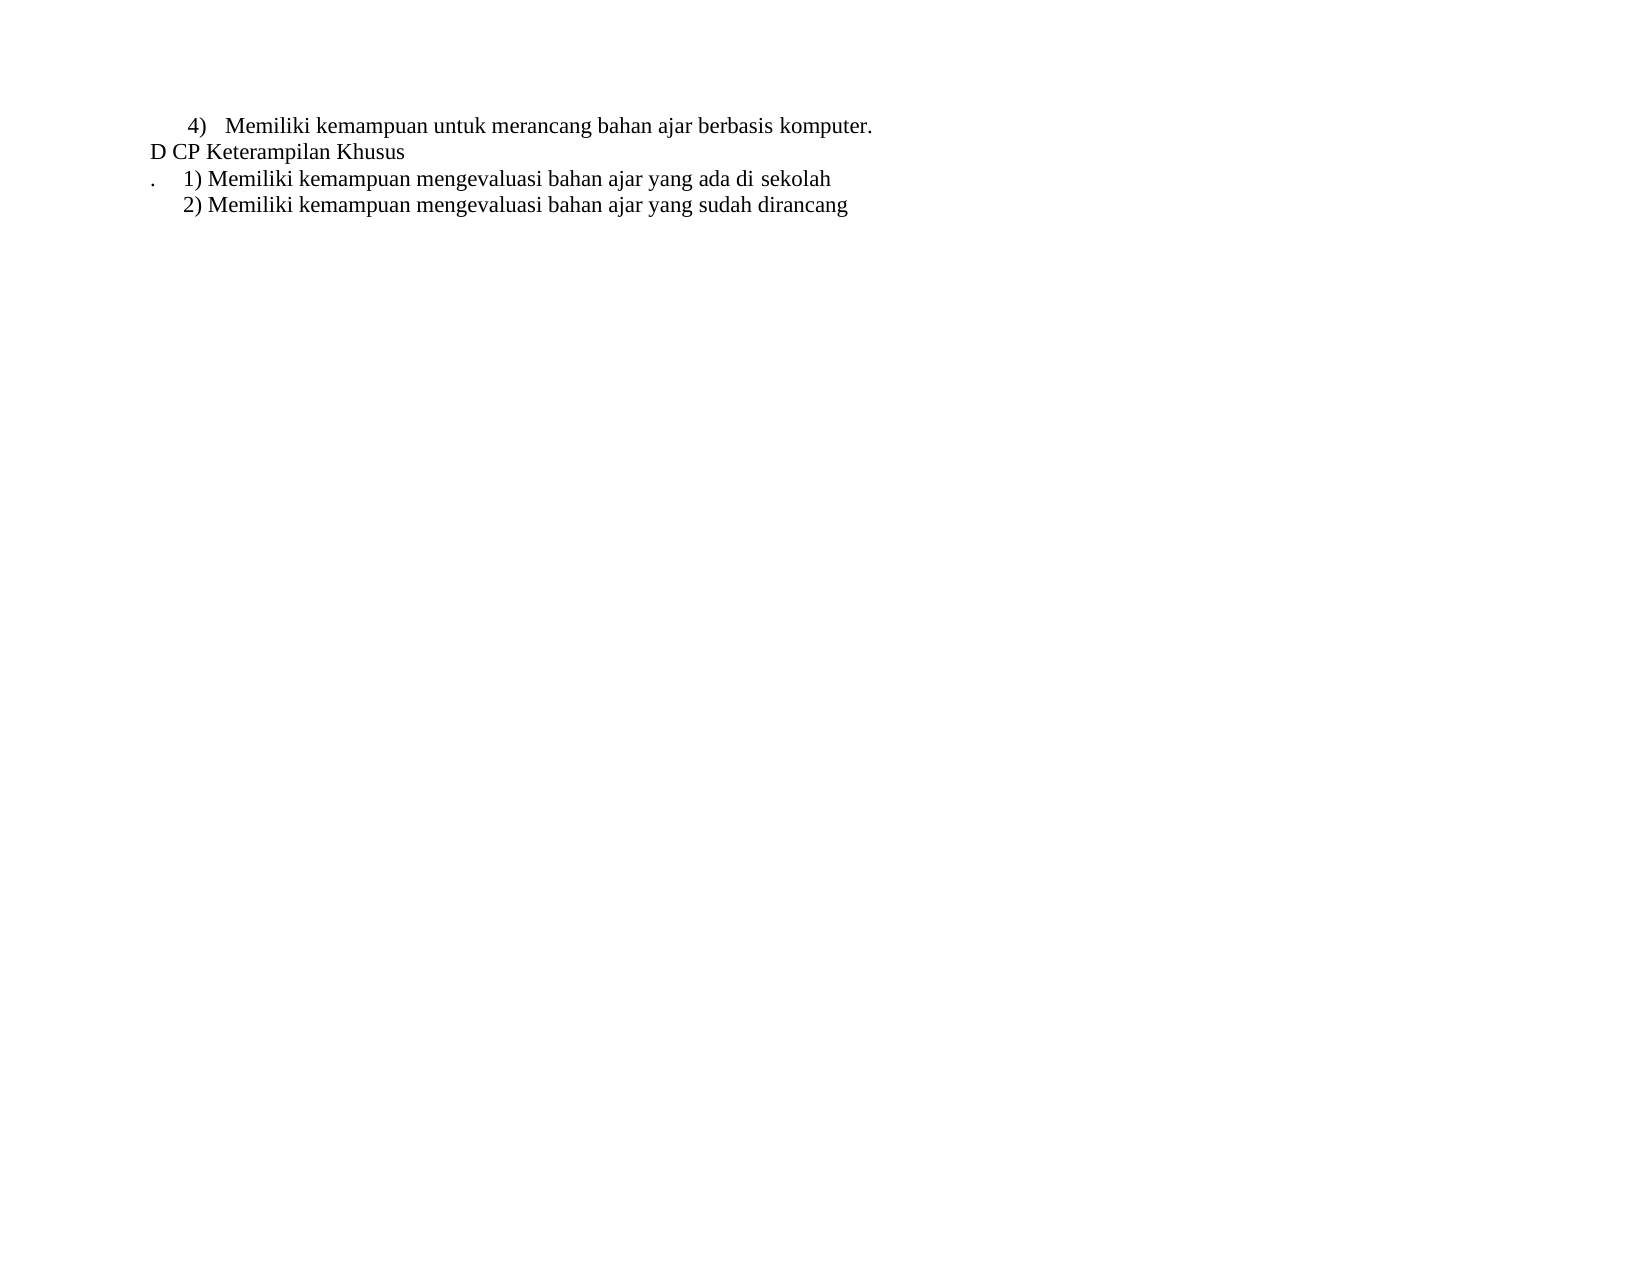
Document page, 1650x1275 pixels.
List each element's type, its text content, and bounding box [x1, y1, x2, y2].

text . 1) Memiliki kemampuan mengevaluasi bahan ajar yang ada di sekolah [150, 165, 1575, 191]
text 2) Memiliki kemampuan mengevaluasi bahan ajar yang sudah dirancang [183, 192, 1575, 218]
list Memiliki kemampuan untuk merancang bahan ajar berbasis komputer. [187, 112, 1575, 139]
text D CP Keterampilan Khusus [150, 139, 1575, 165]
